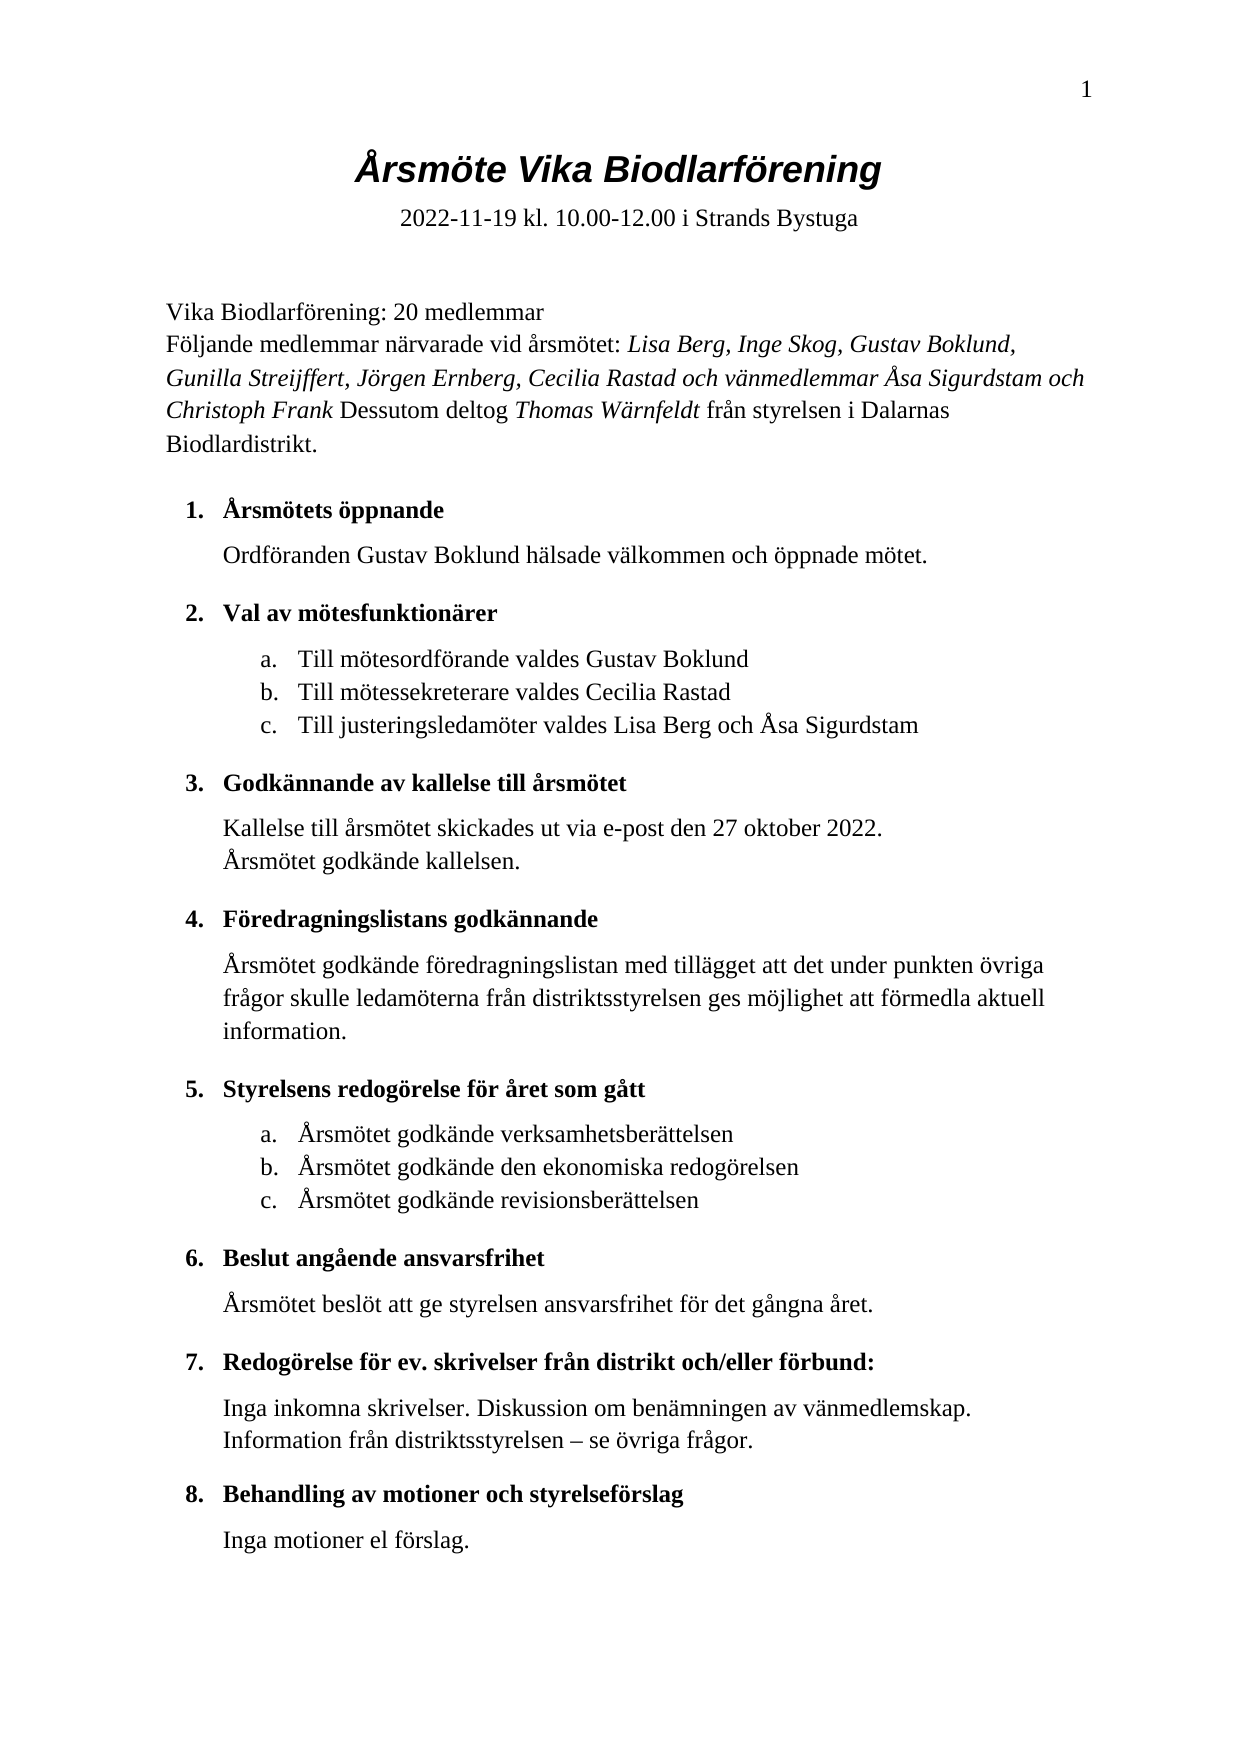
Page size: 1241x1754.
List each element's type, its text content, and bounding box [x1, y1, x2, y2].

list Inga motioner el förslag. [223, 1525, 1093, 1554]
text Ordföranden Gustav Boklund hälsade välkommen och öppnade mötet. [223, 540, 1093, 569]
list Till justeringsledamöter valdes Lisa Berg och Åsa Sigurdstam [260, 710, 1093, 738]
list Behandling av motioner och styrelseförslag [185, 1479, 1093, 1508]
text Årsmötet beslöt att ge styrelsen ansvarsfrihet för det gångna året. [223, 1289, 1093, 1318]
text Årsmötet godkände kallelsen. [223, 846, 1093, 875]
text 2022-11-19 kl. 10.00-12.00 i Strands Bystuga [166, 203, 1093, 232]
list Styrelsens redogörelse för året som gått [185, 1074, 1093, 1103]
list Till mötesordförande valdes Gustav Boklund [260, 644, 1093, 672]
list Till mötessekreterare valdes Cecilia Rastad [260, 677, 1093, 706]
list Beslut angående ansvarsfrihet [185, 1243, 1093, 1272]
list Föredragningslistans godkännande [185, 904, 1093, 933]
text Kallelse till årsmötet skickades ut via e-post den 27 oktober 2022. [223, 813, 1093, 842]
list Årsmötet godkände revisionsberättelsen [260, 1186, 1093, 1214]
list Årsmötet godkände verksamhetsberättelsen [260, 1119, 1093, 1148]
text Följande medlemmar närvarade vid årsmötet: Lisa Berg, Inge Skog, Gustav Boklund, Gunilla Streijffert, Jörgen Ernberg, Cecilia Rastad och vänmedlemmar Åsa Sigurdstam och Christoph Frank Dessutom deltog Thomas Wärnfeldt från styrelsen i Dalarnas Biodlardistrikt. [166, 329, 1093, 457]
list Årsmötet godkände den ekonomiska redogörelsen [260, 1152, 1093, 1181]
subtitle Årsmöte Vika Biodlarförening [148, 148, 1093, 191]
text Vika Biodlarförening: 20 medlemmar [166, 297, 1093, 325]
list Årsmötets öppnande [185, 495, 1093, 523]
list Redogörelse för ev. skrivelser från distrikt och/eller förbund: [185, 1347, 1093, 1376]
list Val av mötesfunktionärer [185, 598, 1093, 627]
list Inga inkomna skrivelser. Diskussion om benämningen av vänmedlemskap. Information från distriktsstyrelsen – se övriga frågor. [223, 1393, 1093, 1454]
list Godkännande av kallelse till årsmötet [185, 768, 1093, 797]
